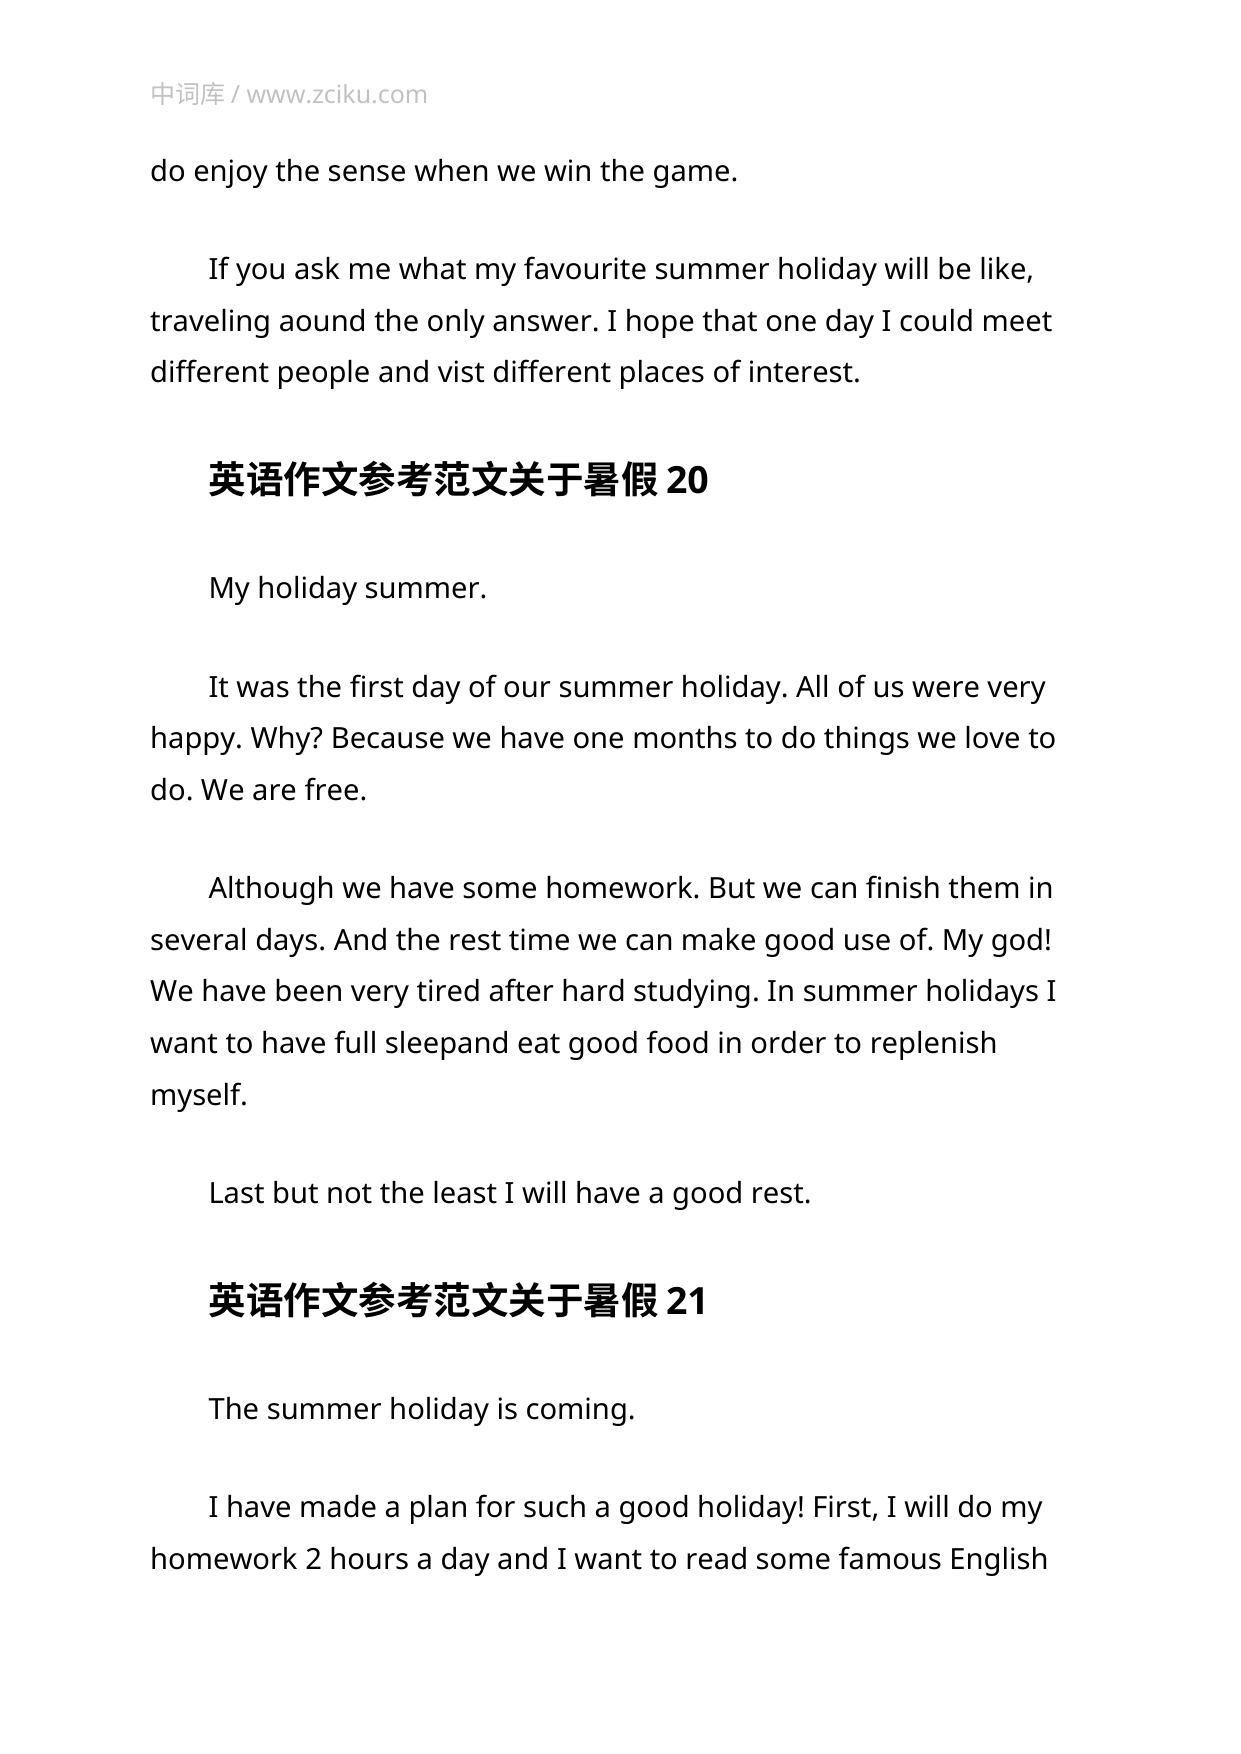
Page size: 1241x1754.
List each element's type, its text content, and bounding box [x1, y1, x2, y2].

text My holiday summer. [150, 568, 1090, 607]
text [150, 150, 1090, 190]
text Last but not the least I will have a good rest. [150, 1172, 1090, 1212]
text If you ask me what my favourite summer holiday will be like, traveling aound the only answer. I hope that one day I could meet different people and vist different places of interest. [150, 248, 1090, 391]
text It was the first day of our summer holiday. All of us were very happy. Why? Because we have one months to do things we love to do. We are free. [150, 666, 1090, 809]
text The summer holiday is coming. [150, 1388, 1090, 1428]
text Although we have some homework. But we can finish them in several days. And the rest time we can make good use of. My god! We have been very tired after hard studying. In summer holidays I want to have full sleepand eat good food in order to replenish myself. [150, 868, 1090, 1113]
text 英语作文参考范文关于暑假20 [150, 450, 1090, 504]
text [150, 1487, 1090, 1578]
text 英语作文参考范文关于暑假21 [150, 1271, 1090, 1325]
